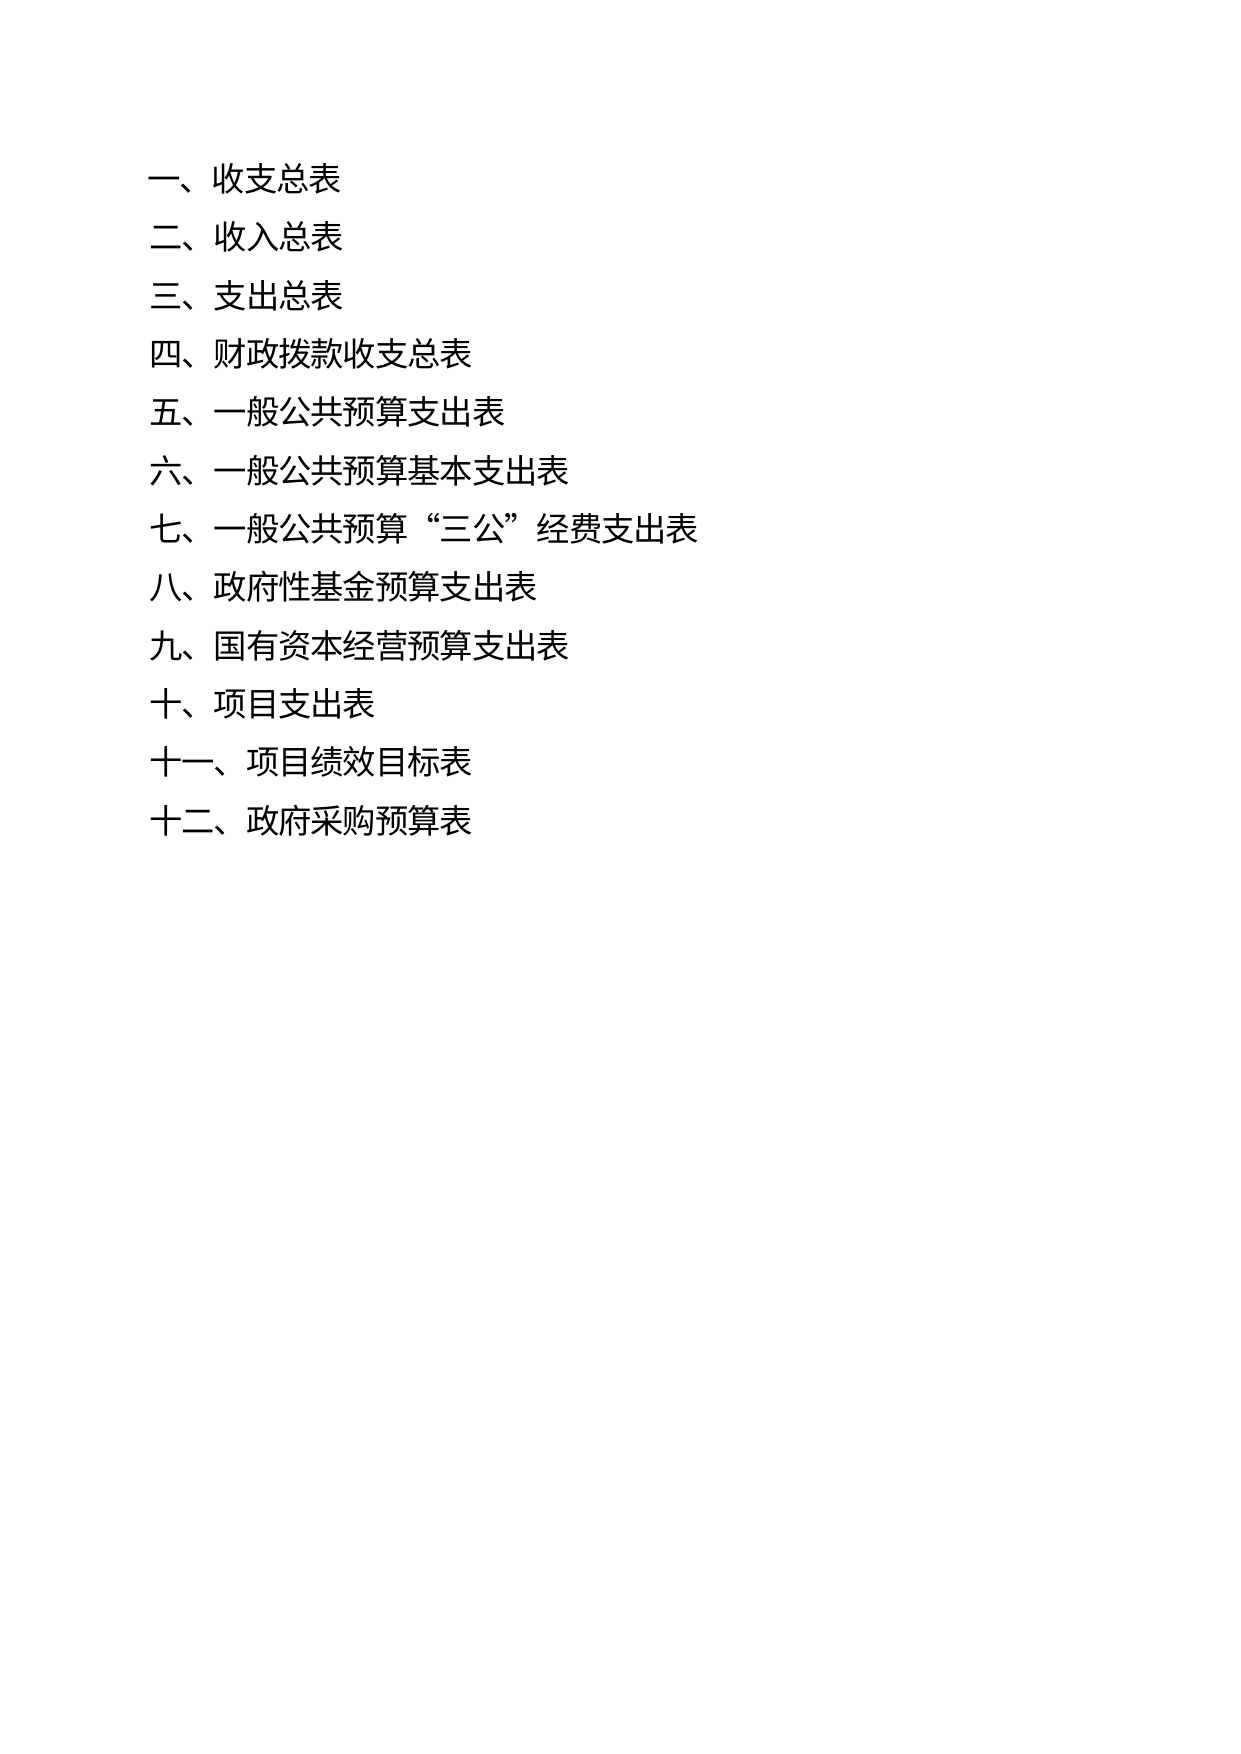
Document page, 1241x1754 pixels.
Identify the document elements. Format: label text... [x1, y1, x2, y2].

text 八、政府性基金预算支出表 [149, 557, 1093, 616]
text 六、一般公共预算基本支出表 [149, 441, 1093, 499]
text 十二、政府采购预算表 [149, 791, 1093, 849]
text 三、支出总表 [149, 266, 1093, 324]
text 五、一般公共预算支出表 [149, 382, 1093, 441]
text 十一、项目绩效目标表 [149, 732, 1093, 791]
text 二、收入总表 [149, 207, 1093, 266]
text 一、收支总表 [147, 149, 1093, 207]
text 十、项目支出表 [149, 674, 1093, 732]
text 九、国有资本经营预算支出表 [149, 616, 1093, 674]
text 七、一般公共预算“三公”经费支出表 [149, 499, 1093, 557]
text 四、财政拨款收支总表 [149, 324, 1093, 382]
